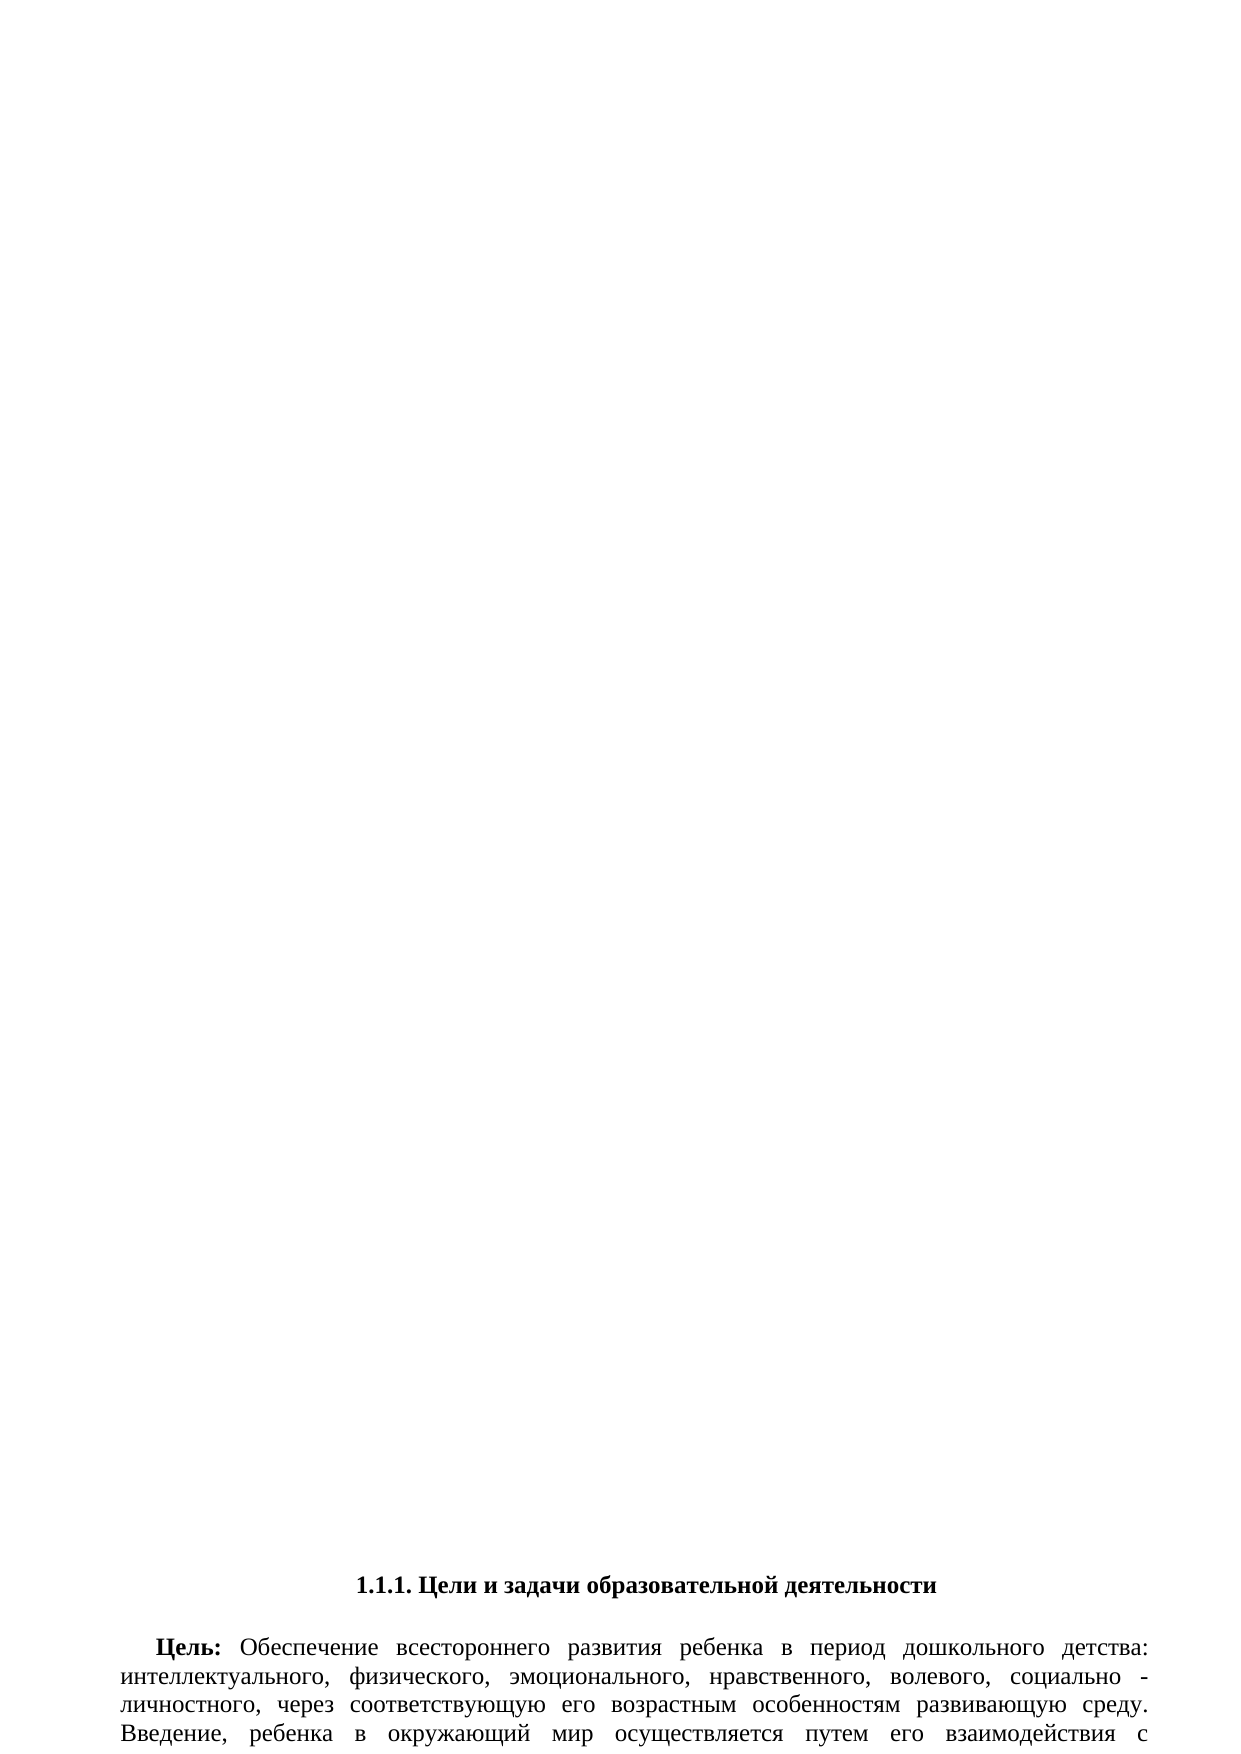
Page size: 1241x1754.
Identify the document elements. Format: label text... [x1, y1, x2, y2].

text 1.1.1. Цели и задачи образовательной деятельности [356, 1570, 1152, 1599]
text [103, 1632, 1149, 1747]
